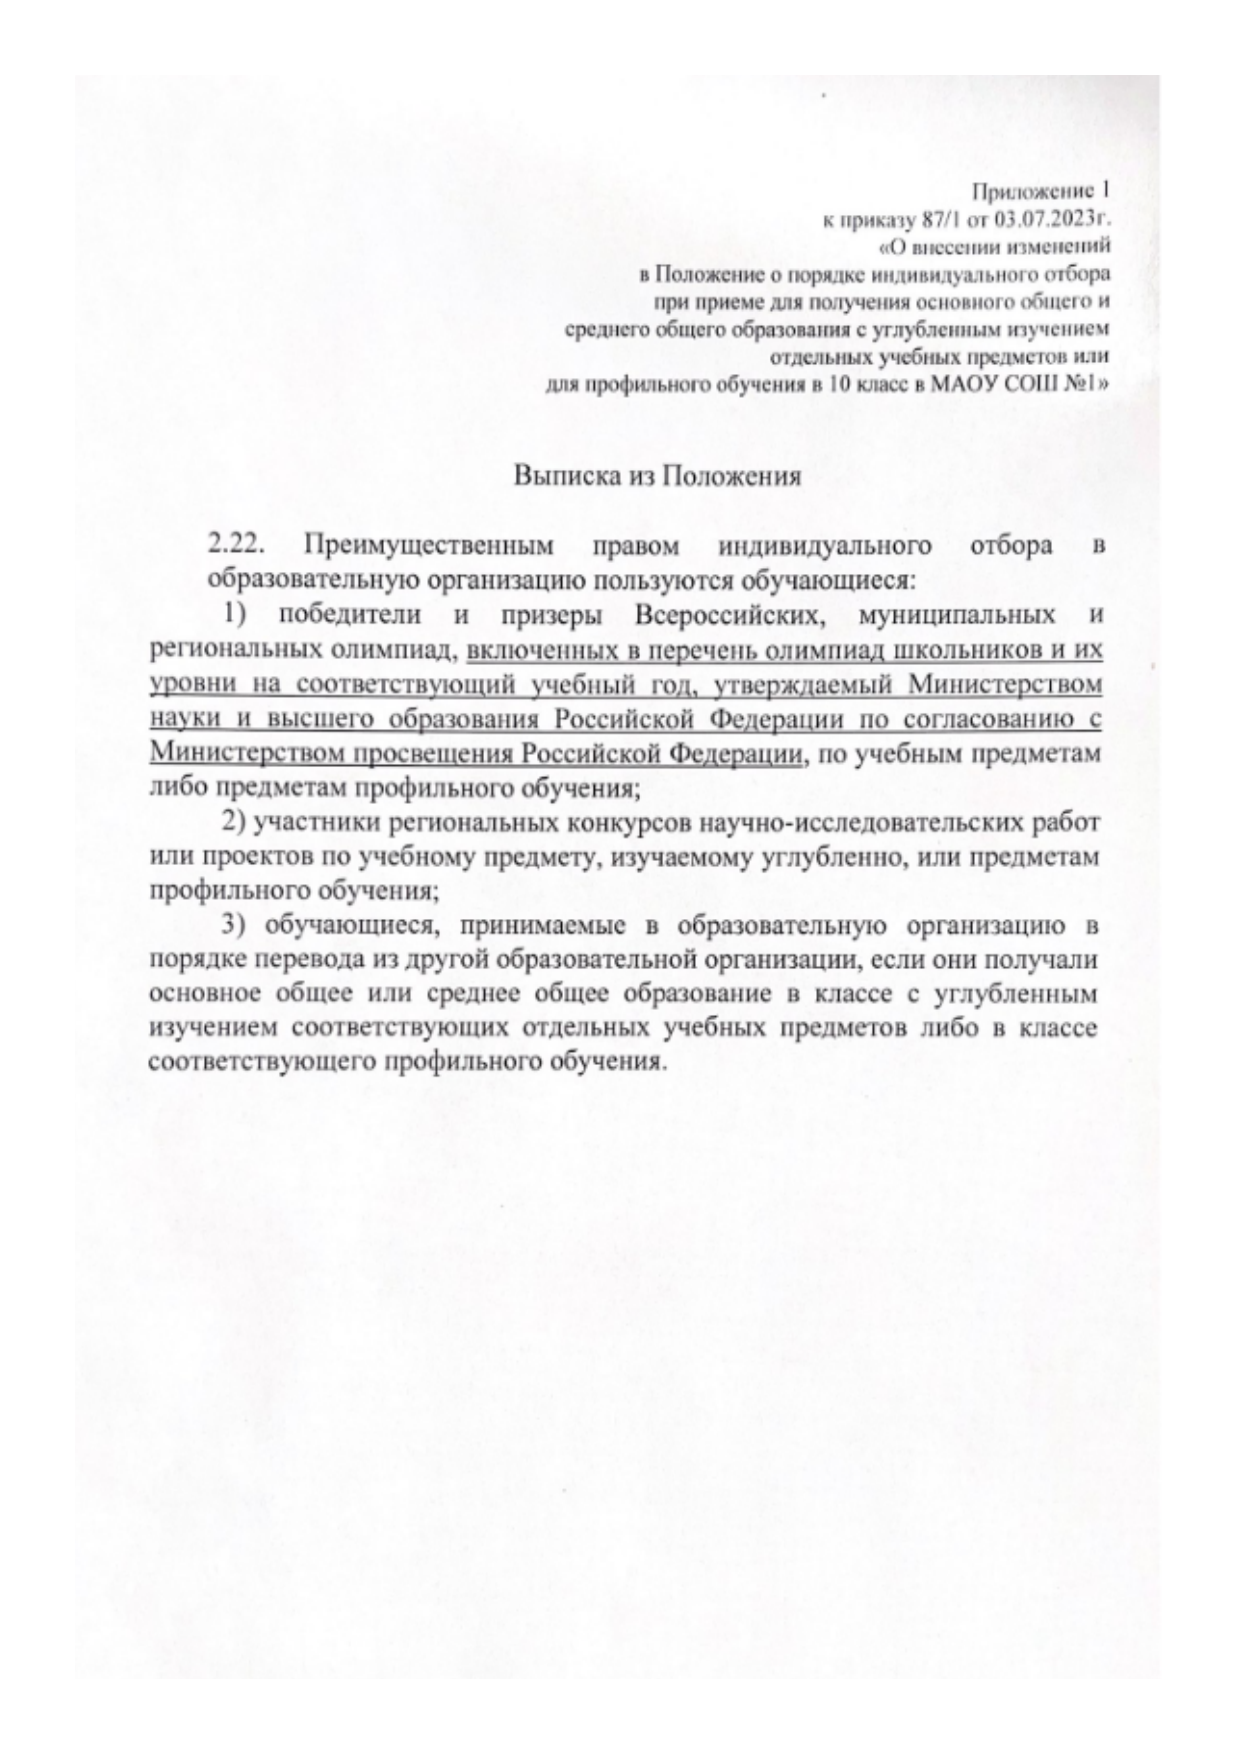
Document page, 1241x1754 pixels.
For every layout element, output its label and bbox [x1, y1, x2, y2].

picture [75, 75, 1188, 1679]
